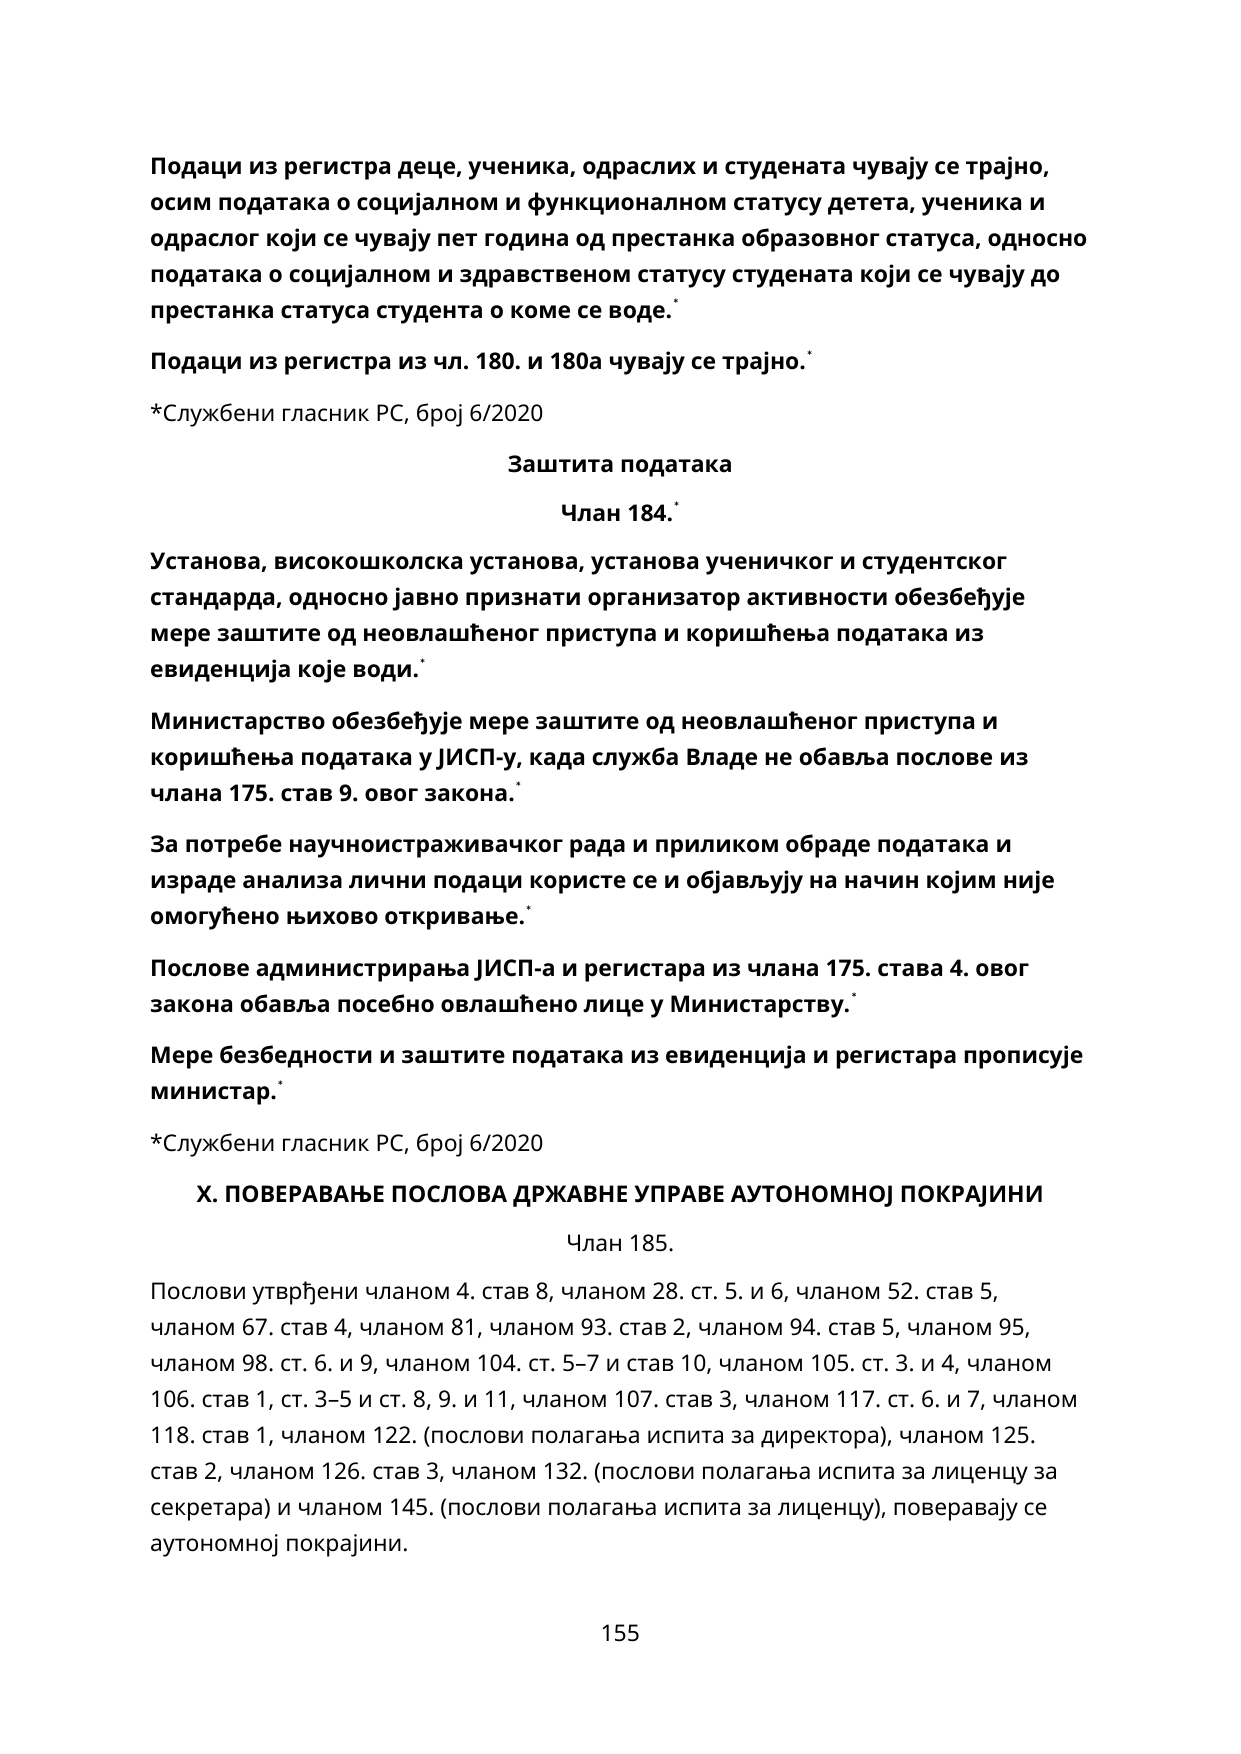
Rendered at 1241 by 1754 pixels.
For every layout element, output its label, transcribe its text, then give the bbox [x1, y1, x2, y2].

text Члан 184.* [150, 497, 1090, 528]
text Послове администрирања ЈИСП-а и регистара из члана 175. става 4. овог закона обавља посебно овлашћено лице у Министарству.* [150, 952, 1090, 1019]
text Послови утврђени чланом 4. стaв 8, чланом 28. ст. 5. и 6, чланом 52. став 5, чланом 67. став 4, чланом 81, чланом 93. став 2, чланом 94. став 5, чланом 95, чланом 98. ст. 6. и 9, чланом 104. ст. 5–7 и став 10, чланом 105. ст. 3. и 4, чланом 106. став 1, ст. 3–5 и ст. 8, 9. и 11, чланом 107. став 3, чланом 117. ст. 6. и 7, чланом 118. став 1, чланом 122. (послови полагања испита за директора), чланом 125. став 2, чланом 126. став 3, чланом 132. (послови полагања испита за лиценцу за секретара) и чланом 145. (послови полагања испита за лиценцу), поверавају се аутономној покрајини. [150, 1275, 1090, 1558]
text Заштита података [150, 448, 1090, 480]
text Мере безбедности и заштите података из евиденција и регистара прописује министар.* [150, 1039, 1090, 1106]
text Установа, високошколска установа, установа ученичког и студентског стандарда, односно јавно признати организатор активности обезбеђује мере заштите од неовлашћеног приступа и коришћења података из евиденција које води.* [150, 545, 1090, 684]
text Подаци из регистра деце, ученика, одраслих и студената чувају се трајно, осим података о социјалном и функционалном статусу детета, ученика и одраслог који се чувају пет година од престанка образовног статуса, односно података о социјалном и здравственом статусу студената који се чувају до престанка статуса студента о коме се воде.* [150, 150, 1090, 325]
text *Службени гласник РС, број 6/2020 [150, 1127, 1090, 1158]
text Члан 185. [150, 1227, 1090, 1258]
text *Службени гласник РС, број 6/2020 [150, 397, 1090, 428]
text За потребе научноистраживачког рада и приликом обраде података и израде анализа лични подаци користе се и објављују на начин којим није омогућено њихово откривање.* [150, 828, 1090, 931]
text Министарство обезбеђује мере заштите од неовлашћеног приступа и коришћења података у ЈИСП-у, када служба Владе не обавља послове из члана 175. став 9. овог закона.* [150, 705, 1090, 808]
text X. ПОВЕРАВАЊЕ ПОСЛОВА ДРЖАВНЕ УПРАВЕ АУТОНОМНОЈ ПОКРАЈИНИ [150, 1178, 1090, 1209]
text Подаци из регистра из чл. 180. и 180а чувају се трајно.* [150, 345, 1090, 377]
